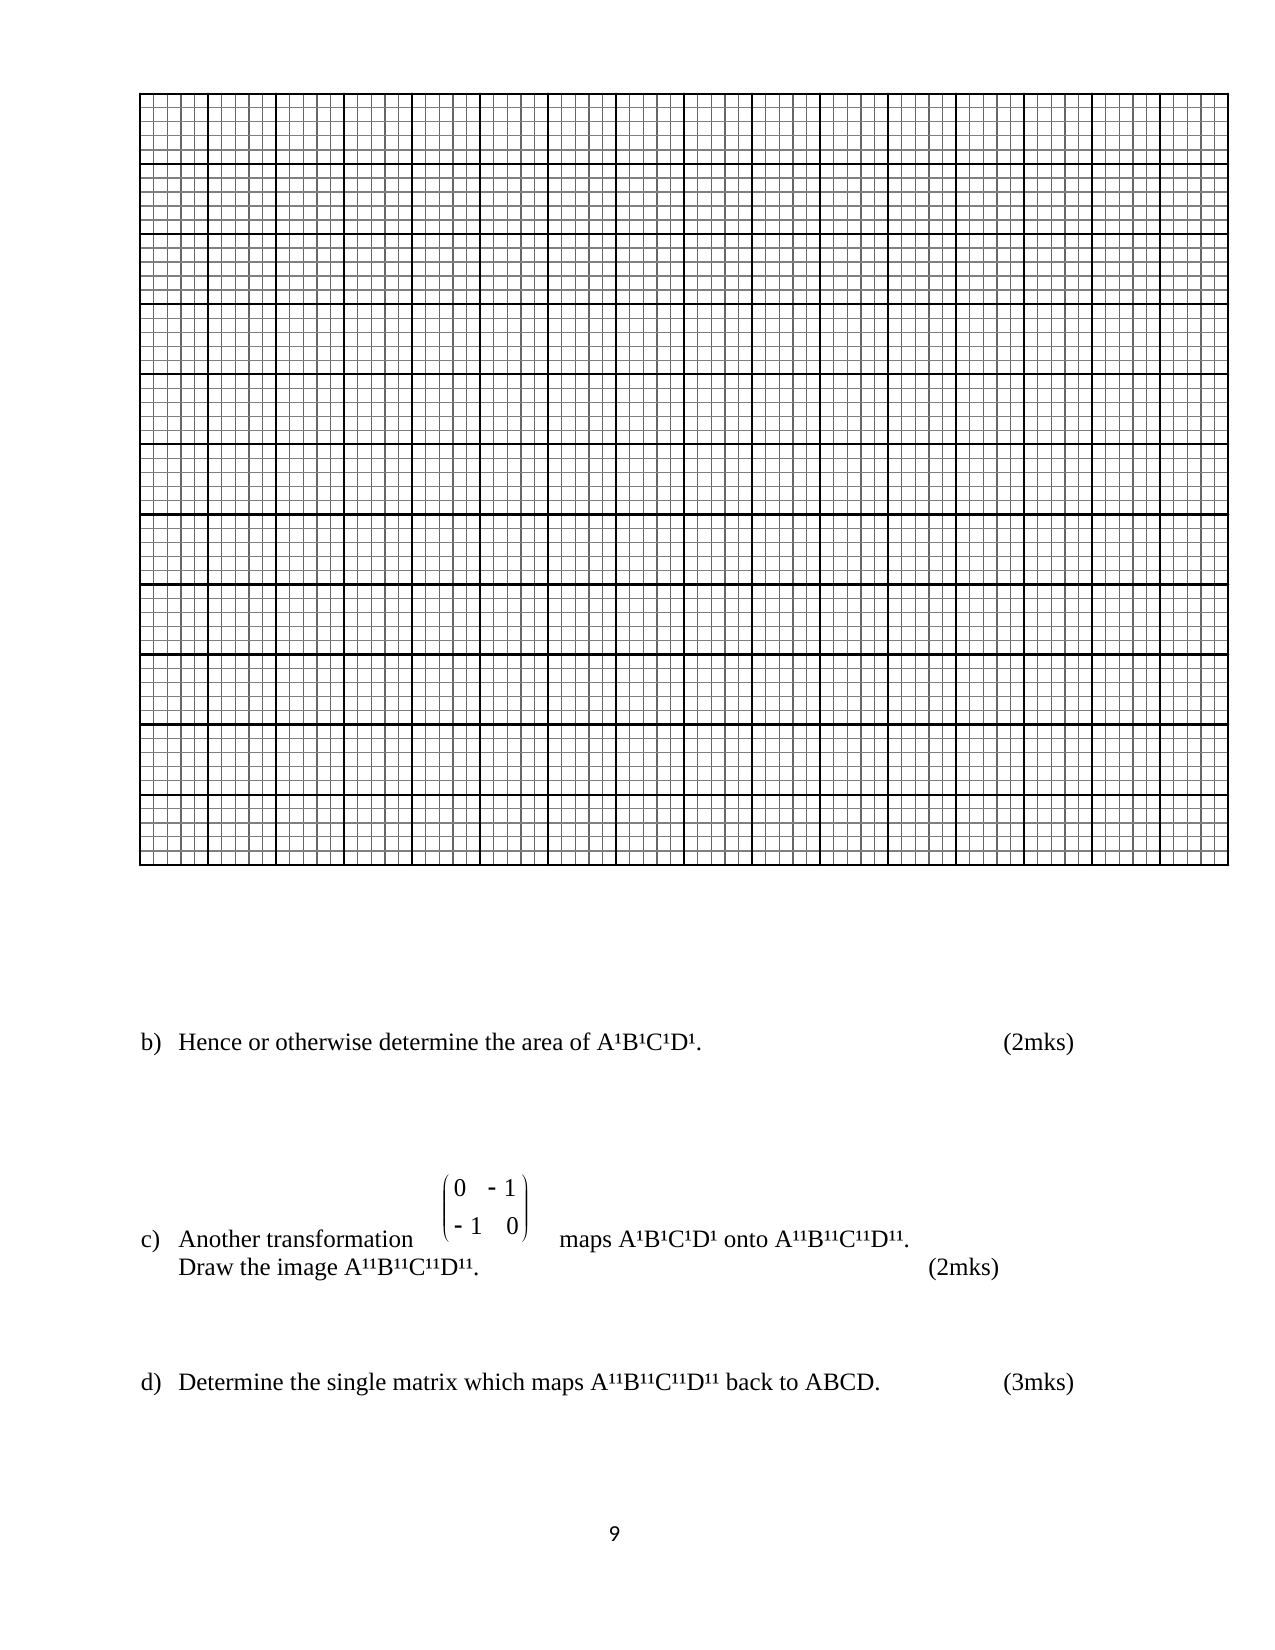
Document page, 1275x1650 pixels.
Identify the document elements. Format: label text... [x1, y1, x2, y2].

text Draw the image A¹¹B¹¹C¹¹D¹¹. (2mks) [103, 1252, 1125, 1281]
list Another transformation maps A¹B¹C¹D¹ onto A¹¹B¹¹C¹¹D¹¹. [141, 1170, 1125, 1252]
list Hence or otherwise determine the area of A¹B¹C¹D¹. (2mks) [141, 1027, 1125, 1055]
list Determine the single matrix which maps A¹¹B¹¹C¹¹D¹¹ back to ABCD. (3mks) [141, 1367, 1125, 1396]
